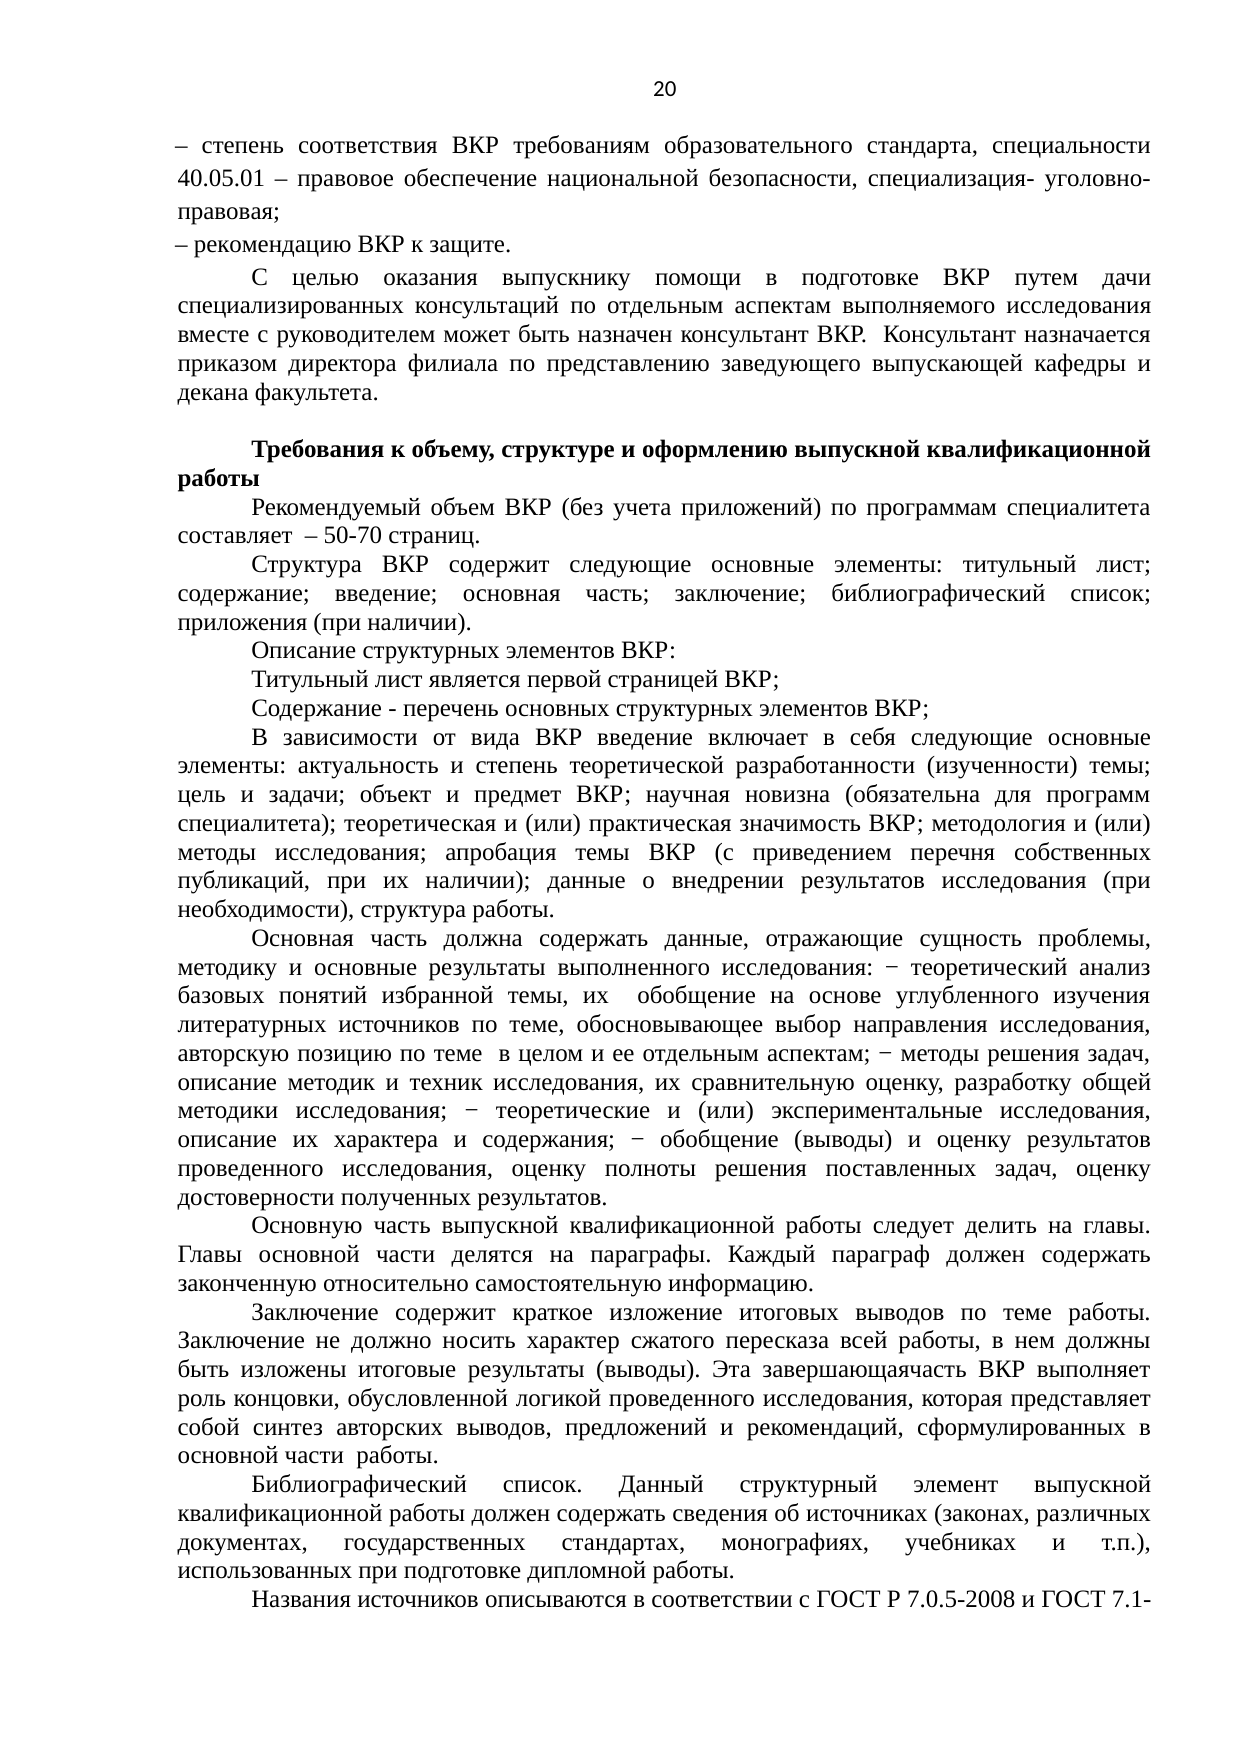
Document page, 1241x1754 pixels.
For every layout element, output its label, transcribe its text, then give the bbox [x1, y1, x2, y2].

list – рекомендацию ВКР к защите. [175, 229, 1152, 258]
text Основная часть должна содержать данные, отражающие сущность проблемы, методику и основные результаты выполненного исследования: − теоретический анализ базовых понятий избранной темы, их обобщение на основе углубленного изучения литературных источников по теме, обосновывающее выбор направления исследования, авторскую позицию по теме в целом и ее отдельным аспектам; − методы решения задач, описание методик и техник исследования, их сравнительную оценку, разработку общей методики исследования; − теоретические и (или) экспериментальные исследования, описание их характера и содержания; − обобщение (выводы) и оценку результатов проведенного исследования, оценку полноты решения поставленных задач, оценку достоверности полученных результатов. [177, 923, 1152, 1211]
text Описание структурных элементов ВКР: [177, 636, 1152, 664]
text В зависимости от вида ВКР введение включает в себя следующие основные элементы: актуальность и степень теоретической разработанности (изученности) темы; цель и задачи; объект и предмет ВКР; научная новизна (обязательна для программ специалитета); теоретическая и (или) практическая значимость ВКР; методология и (или) методы исследования; апробация темы ВКР (с приведением перечня собственных публикаций, при их наличии); данные о внедрении результатов исследования (при необходимости), структура работы. [177, 722, 1152, 923]
text Основную часть выпускной квалификационной работы следует делить на главы. Главы основной части делятся на параграфы. Каждый параграф должен содержать законченную относительно самостоятельную информацию. [177, 1211, 1152, 1297]
text Структура ВКР содержит следующие основные элементы: титульный лист; содержание; введение; основная часть; заключение; библиографический список; приложения (при наличии). [177, 549, 1152, 636]
text Библиографический список. Данный структурный элемент выпускной квалификационной работы должен содержать сведения об источниках (законах, различных документах, государственных стандартах, монографиях, учебниках и т.п.), использованных при подготовке дипломной работы. [177, 1469, 1152, 1584]
text С целью оказания выпускнику помощи в подготовке ВКР путем дачи специализированных консультаций по отдельным аспектам выполняемого исследования вместе с руководителем может быть назначен консультант ВКР. Консультант назначается приказом директора филиала по представлению заведующего выпускающей кафедры и декана факультета. [177, 262, 1152, 406]
list – степень соответствия ВКР требованиям образовательного стандарта, специальности 40.05.01 – правовое обеспечение национальной безопасности, специализация- уголовно-правовая; [175, 130, 1152, 224]
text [177, 1584, 1152, 1613]
text Содержание - перечень основных структурных элементов ВКР; [177, 693, 1152, 722]
text Титульный лист является первой страницей ВКР; [177, 664, 1152, 693]
text Рекомендуемый объем ВКР (без учета приложений) по программам специалитета составляет – 50-70 страниц. [177, 492, 1152, 549]
text Заключение содержит краткое изложение итоговых выводов по теме работы. Заключение не должно носить характер сжатого пересказа всей работы, в нем должны быть изложены итоговые результаты (выводы). Эта завершающаячасть ВКР выполняет роль концовки, обусловленной логикой проведенного исследования, которая представляет собой синтез авторских выводов, предложений и рекомендаций, сформулированных в основной части работы. [177, 1297, 1152, 1469]
text Требования к объему, структуре и оформлению выпускной квалификационной работы [177, 434, 1152, 492]
